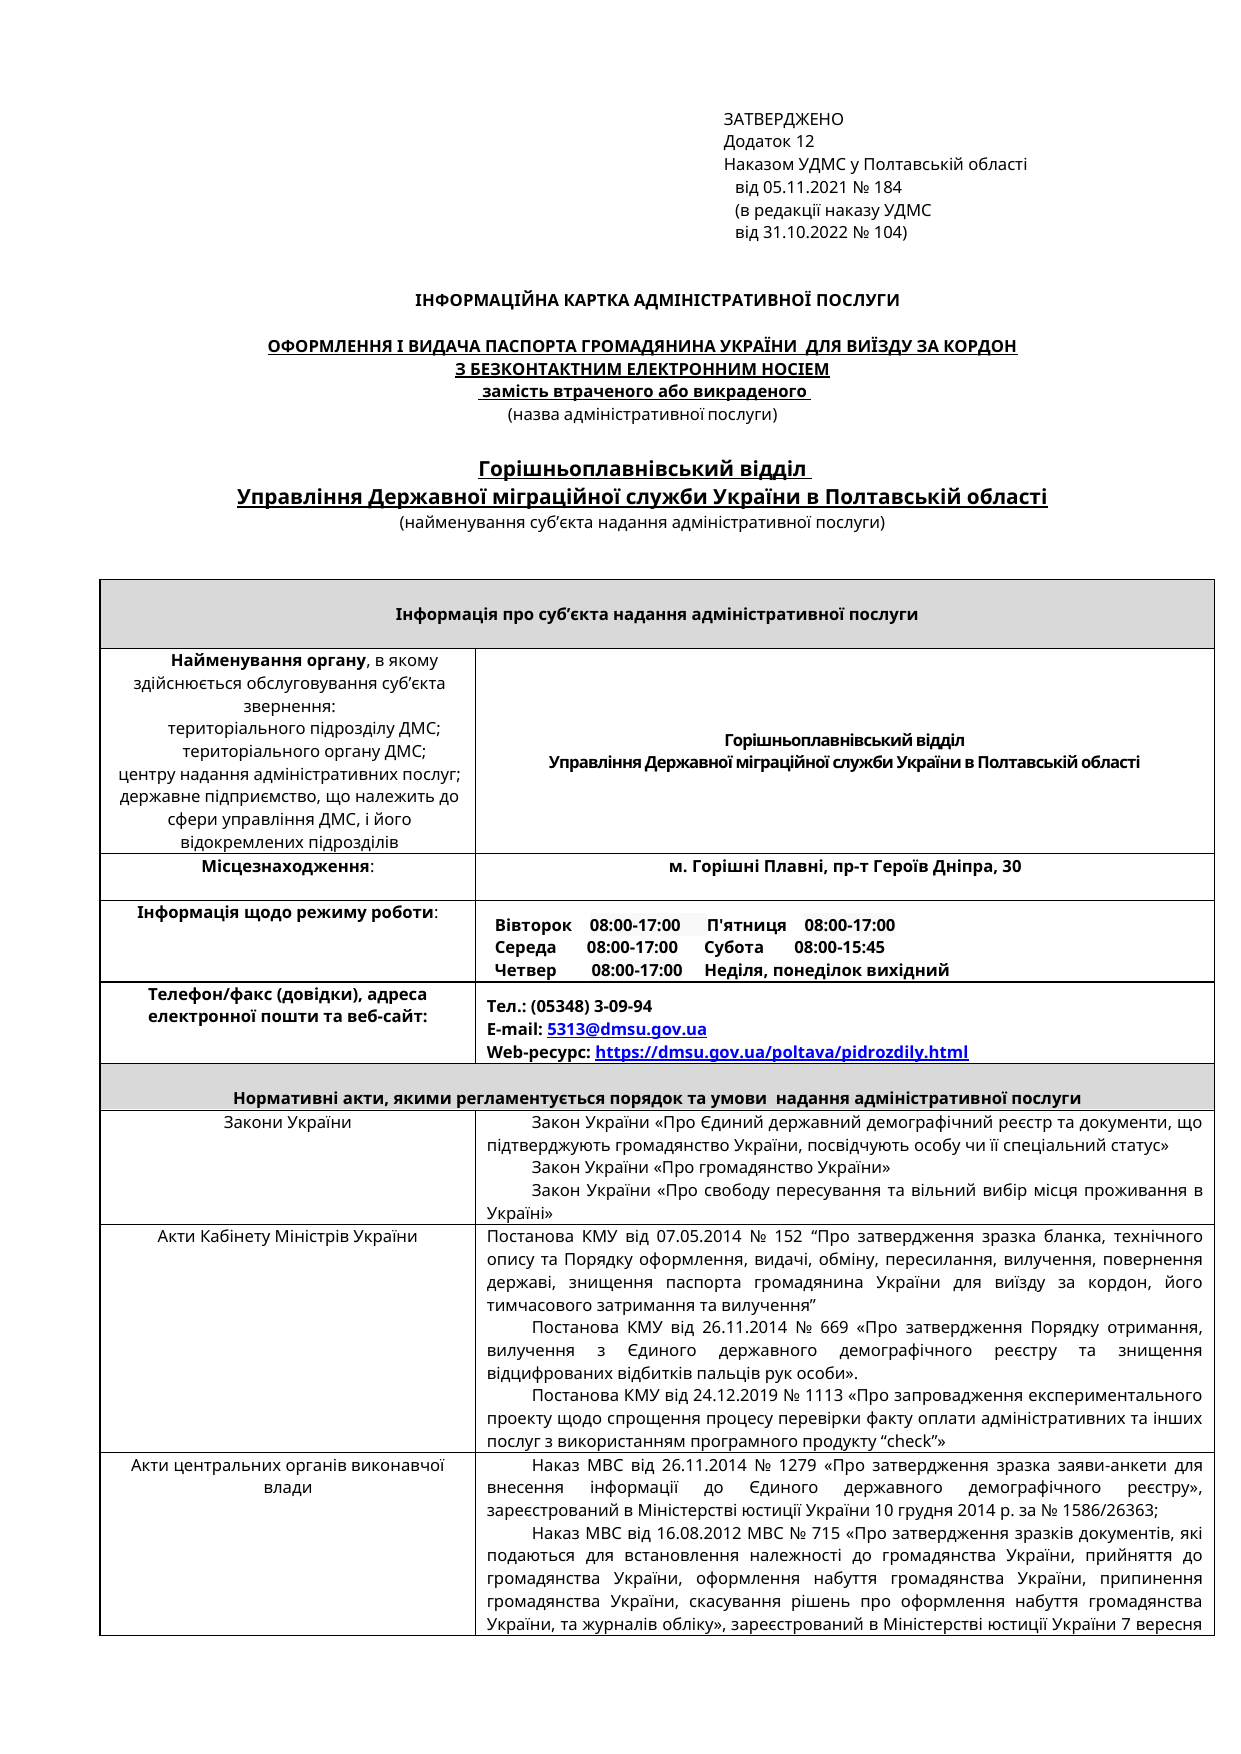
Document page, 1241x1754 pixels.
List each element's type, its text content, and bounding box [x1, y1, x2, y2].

table_cell Місцезнаходження: [101, 854, 475, 900]
table_cell Постанова КМУ від 07.05.2014 № 152 “Про затвердження зразка бланка, технічного опису та Порядку оформлення, видачі, обміну, пересилання, вилучення, повернення державі, знищення паспорта громадянина України для виїзду за кордон, його тимчасового затримання та вилучення” Постанова КМУ від 26.11.2014 № 669 «Про затвердження Порядку отримання, вилучення з Єдиного державного демографічного реєстру та знищення відцифрованих відбитків пальців рук особи». Постанова КМУ від 24.12.2019 № 1113 «Про запровадження експериментального проекту щодо спрощення процесу перевірки факту оплати адміністративних та інших послуг з використанням програмного продукту “check”» [476, 1225, 1214, 1452]
table_header Інформація про суб’єкта надання адміністративної послуги [101, 580, 1214, 648]
table_cell Телефон/факс (довідки), адреса електронної пошти та веб-сайт: [101, 983, 475, 1063]
table_header від 05.11.2021 № 184 (в редакції наказу УДМС від 31.10.2022 № 104) [104, 175, 1134, 243]
table_cell Закон України «Про Єдиний державний демографічний реєстр та документи, що підтверджують громадянство України, посвідчують особу чи її спеціальний статус» Закон України «Про громадянство України» Закон України «Про свободу пересування та вільний вибір місця проживання в Україні» [476, 1111, 1214, 1224]
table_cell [476, 1453, 1214, 1635]
table_cell Нормативні акти, якими регламентується порядок та умови надання адміністративної послуги [101, 1064, 1214, 1109]
text Горішньоплавнівський відділ [103, 454, 1181, 482]
table_cell Тел.: (05348) 3-09-94 Е-mail: 5313@dmsu.gov.ua Web-ресурс: https://dmsu.gov.ua/poltava/pidrozdily.html [476, 983, 1214, 1063]
text Додаток 12 [724, 130, 1181, 153]
text ІНФОРМАЦІЙНА КАРТКА АДМІНІСТРАТИВНОЇ ПОСЛУГИ [322, 289, 994, 312]
text З БЕЗКОНТАКТНИМ ЕЛЕКТРОННИМ НОСІЕМ [103, 357, 1181, 380]
text замість втраченого або викраденого [103, 380, 1181, 402]
table_cell м. Горішні Плавні, пр-т Героїв Дніпра, 30 [476, 854, 1214, 900]
text ОФОРМЛЕННЯ І ВИДАЧА ПАСПОРТА ГРОМАДЯНИНА УКРАЇНИ ДЛЯ ВИЇЗДУ ЗА КОРДОН [103, 334, 1181, 357]
text (назва адміністративної послуги) [103, 402, 1181, 425]
table_cell Вівторок 08:00-17:00 П'ятниця 08:00-17:00 Середа 08:00-17:00 Субота 08:00-15:45 Четвер 08:00-17:00 Неділя, понеділок вихідний [476, 901, 1214, 981]
text (найменування суб’єкта надання адміністративної послуги) [103, 511, 1181, 533]
table_cell Горішньоплавнівський відділ Управління Державної міграційної служби України в Полтавській області [476, 649, 1214, 853]
table_cell Найменування органу, в якому здійснюється обслуговування суб’єкта звернення: територіального підрозділу ДМС; територіального органу ДМС; центру надання адміністративних послуг; державне підприємство, що належить до сфери управління ДМС, і його відокремлених підрозділів [101, 649, 475, 853]
text ЗАТВЕРДЖЕНО [724, 107, 1181, 130]
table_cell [101, 1453, 475, 1635]
table_cell Закони України [101, 1111, 475, 1224]
text Наказом УДМС у Полтавській області [724, 153, 1181, 175]
table_cell Акти Кабінету Міністрів України [101, 1225, 475, 1452]
table_cell Інформація щодо режиму роботи: [101, 901, 475, 981]
text Управління Державної міграційної служби України в Полтавській області [103, 482, 1181, 511]
